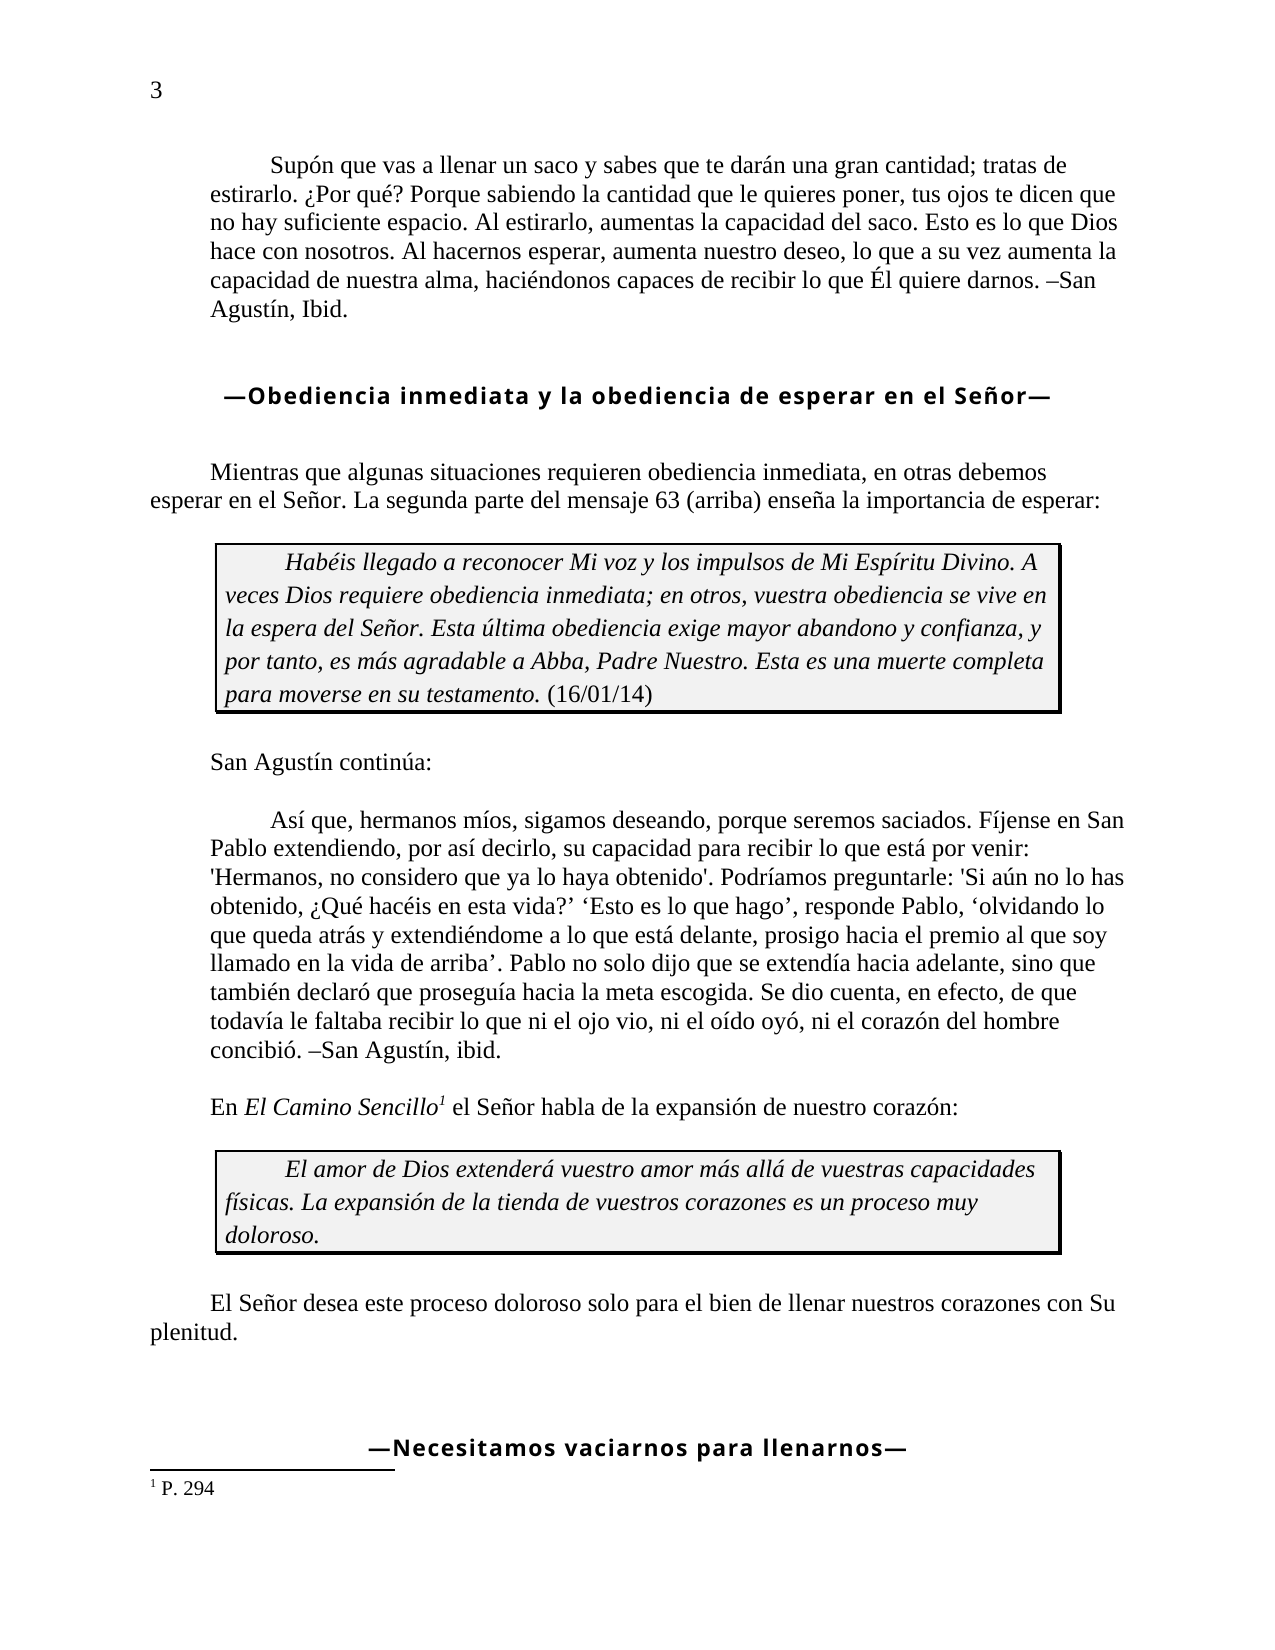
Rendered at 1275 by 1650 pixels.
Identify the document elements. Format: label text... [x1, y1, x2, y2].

text El amor de Dios extenderá vuestro amor más allá de vuestras capacidades físicas. La expansión de la tienda de vuestros corazones es un proceso muy doloroso. [217, 1152, 1058, 1251]
text El Señor desea este proceso doloroso solo para el bien de llenar nuestros corazones con Su plenitud. [150, 1288, 1125, 1345]
subtitle —Necesitamos vaciarnos para llenarnos— [150, 1432, 1125, 1463]
subtitle —Obediencia inmediata y la obediencia de esperar en el Señor— [150, 380, 1125, 411]
text Supón que vas a llenar un saco y sabes que te darán una gran cantidad; tratas de estirarlo. ¿Por qué? Porque sabiendo la cantidad que le quieres poner, tus ojos te dicen que no hay suficiente espacio. Al estirarlo, aumentas la capacidad del saco. Esto es lo que Dios hace con nosotros. Al hacernos esperar, aumenta nuestro deseo, lo que a su vez aumenta la capacidad de nuestra alma, haciéndonos capaces de recibir lo que Él quiere darnos. –San Agustín, Ibid. [210, 150, 1125, 322]
text En El Camino Sencillo el Señor habla de la expansión de nuestro corazón: [150, 1092, 1125, 1121]
text San Agustín continúa: [150, 747, 1125, 776]
text Mientras que algunas situaciones requieren obediencia inmediata, en otras debemos esperar en el Señor. La segunda parte del mensaje 63 (arriba) enseña la importancia de esperar: [150, 457, 1125, 514]
text Así que, hermanos míos, sigamos deseando, porque seremos saciados. Fíjense en San Pablo extendiendo, por así decirlo, su capacidad para recibir lo que está por venir: 'Hermanos, no considero que ya lo haya obtenido'. Podríamos preguntarle: 'Si aún no lo has obtenido, ¿Qué hacéis en esta vida?’ ‘Esto es lo que hago’, responde Pablo, ‘olvidando lo que queda atrás y extendiéndome a lo que está delante, prosigo hacia el premio al que soy llamado en la vida de arriba’. Pablo no solo dijo que se extendía hacia adelante, sino que también declaró que proseguía hacia la meta escogida. Se dio cuenta, en efecto, de que todavía le faltaba recibir lo que ni el ojo vio, ni el oído oyó, ni el corazón del hombre concibió. –San Agustín, ibid. [210, 805, 1125, 1063]
text Habéis llegado a reconocer Mi voz y los impulsos de Mi Espíritu Divino. A veces Dios requiere obediencia inmediata; en otros, vuestra obediencia se vive en la espera del Señor. Esta última obediencia exige mayor abandono y confianza, y por tanto, es más agradable a Abba, Padre Nuestro. Esta es una muerte completa para moverse en su testamento. (16/01/14) [217, 545, 1058, 710]
